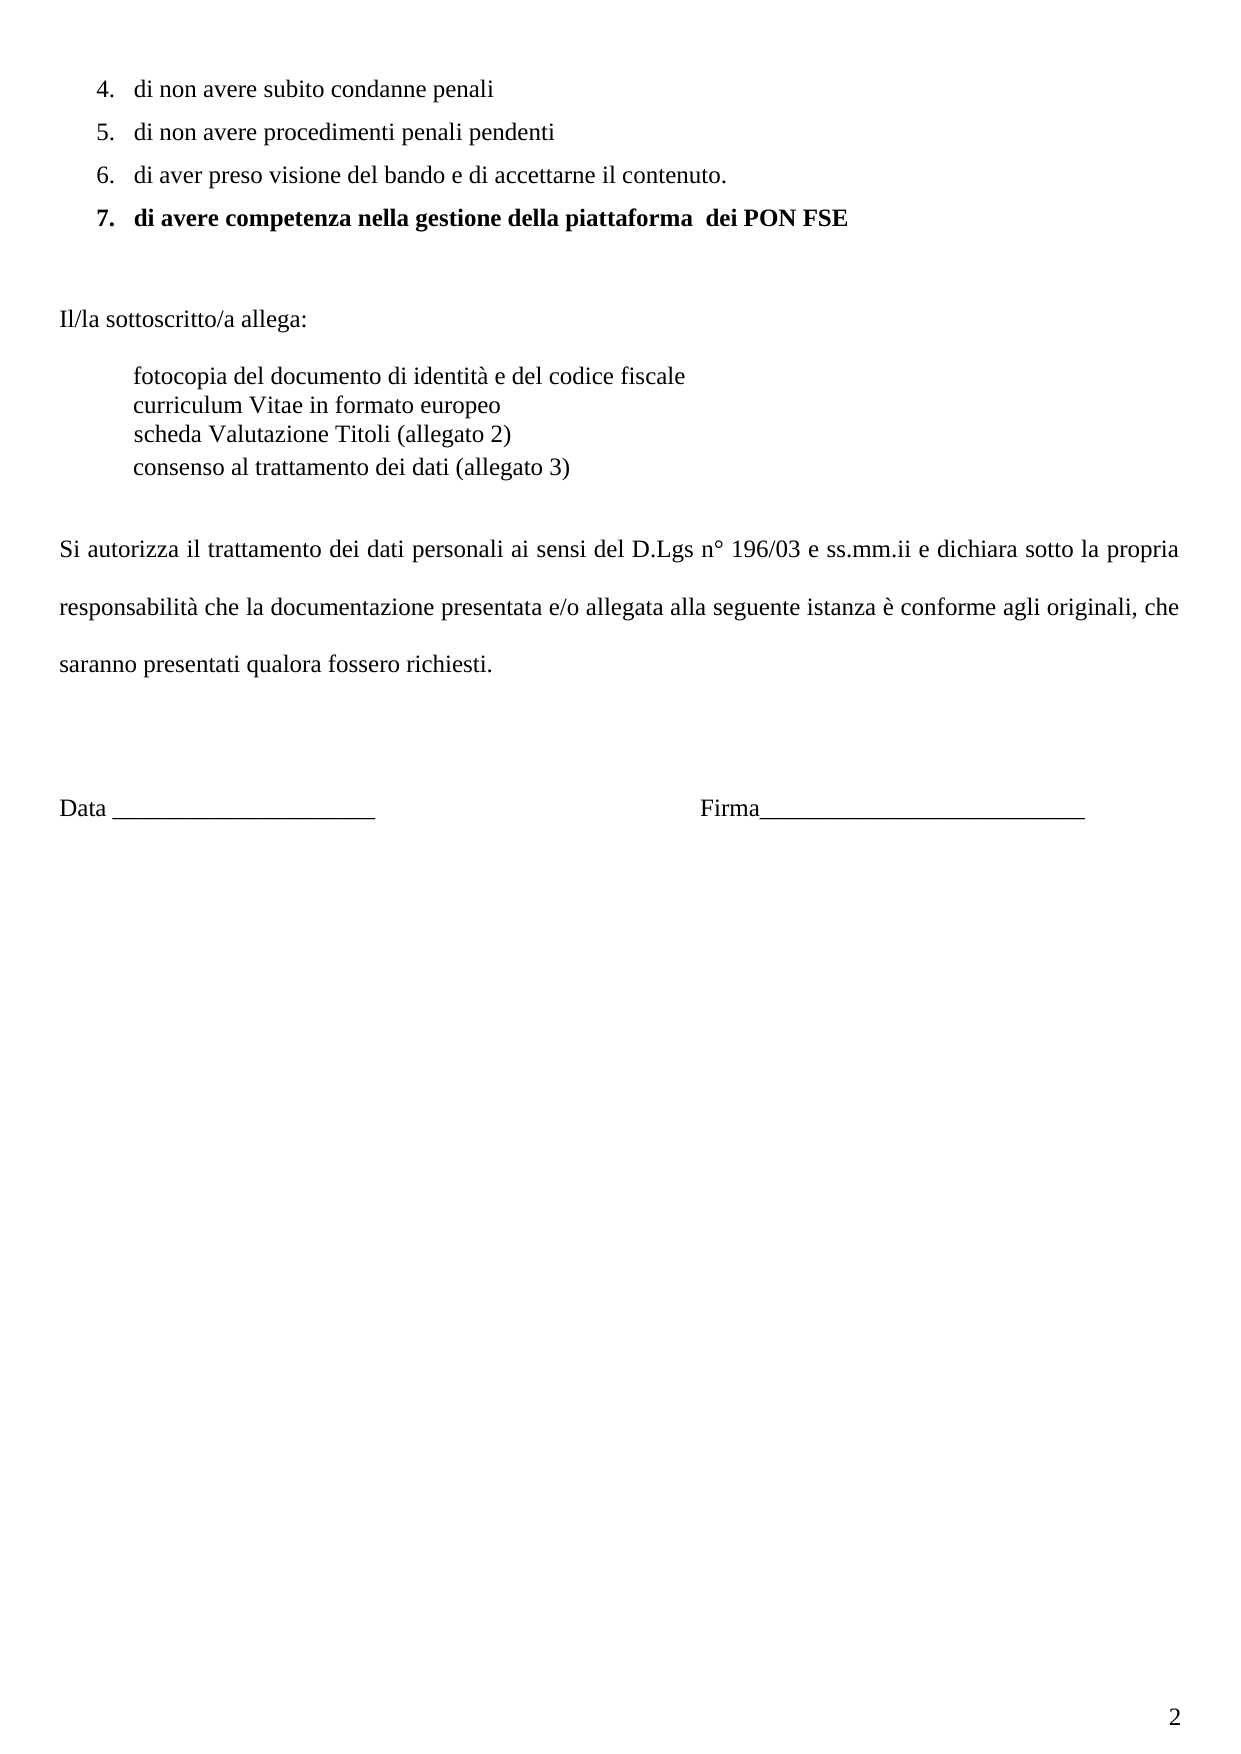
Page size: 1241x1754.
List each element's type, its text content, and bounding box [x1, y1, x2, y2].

text  fotocopia del documento di identità e del codice fiscale [59, 361, 1181, 390]
text  scheda Valutazione Titoli (allegato 2) [59, 419, 1181, 448]
text  consenso al trattamento dei dati (allegato 3) [59, 452, 1181, 481]
list di non avere subito condanne penali [96, 74, 1181, 103]
text Si autorizza il trattamento dei dati personali ai sensi del D.Lgs n° 196/03 e ss.mm.ii e dichiara sotto la propria responsabilità che la documentazione presentata e/o allegata alla seguente istanza è conforme agli originali, che saranno presentati qualora fossero richiesti. [59, 534, 1181, 678]
list di aver preso visione del bando e di accettarne il contenuto. [96, 160, 1181, 189]
list di avere competenza nella gestione della piattaforma dei PON FSE [96, 203, 1181, 232]
text Data _____________________ Firma__________________________ [59, 793, 1181, 822]
text Il/la sottoscritto/a allega: [59, 304, 1181, 333]
text  curriculum Vitae in formato europeo [59, 390, 1181, 419]
list di non avere procedimenti penali pendenti [96, 117, 1181, 146]
